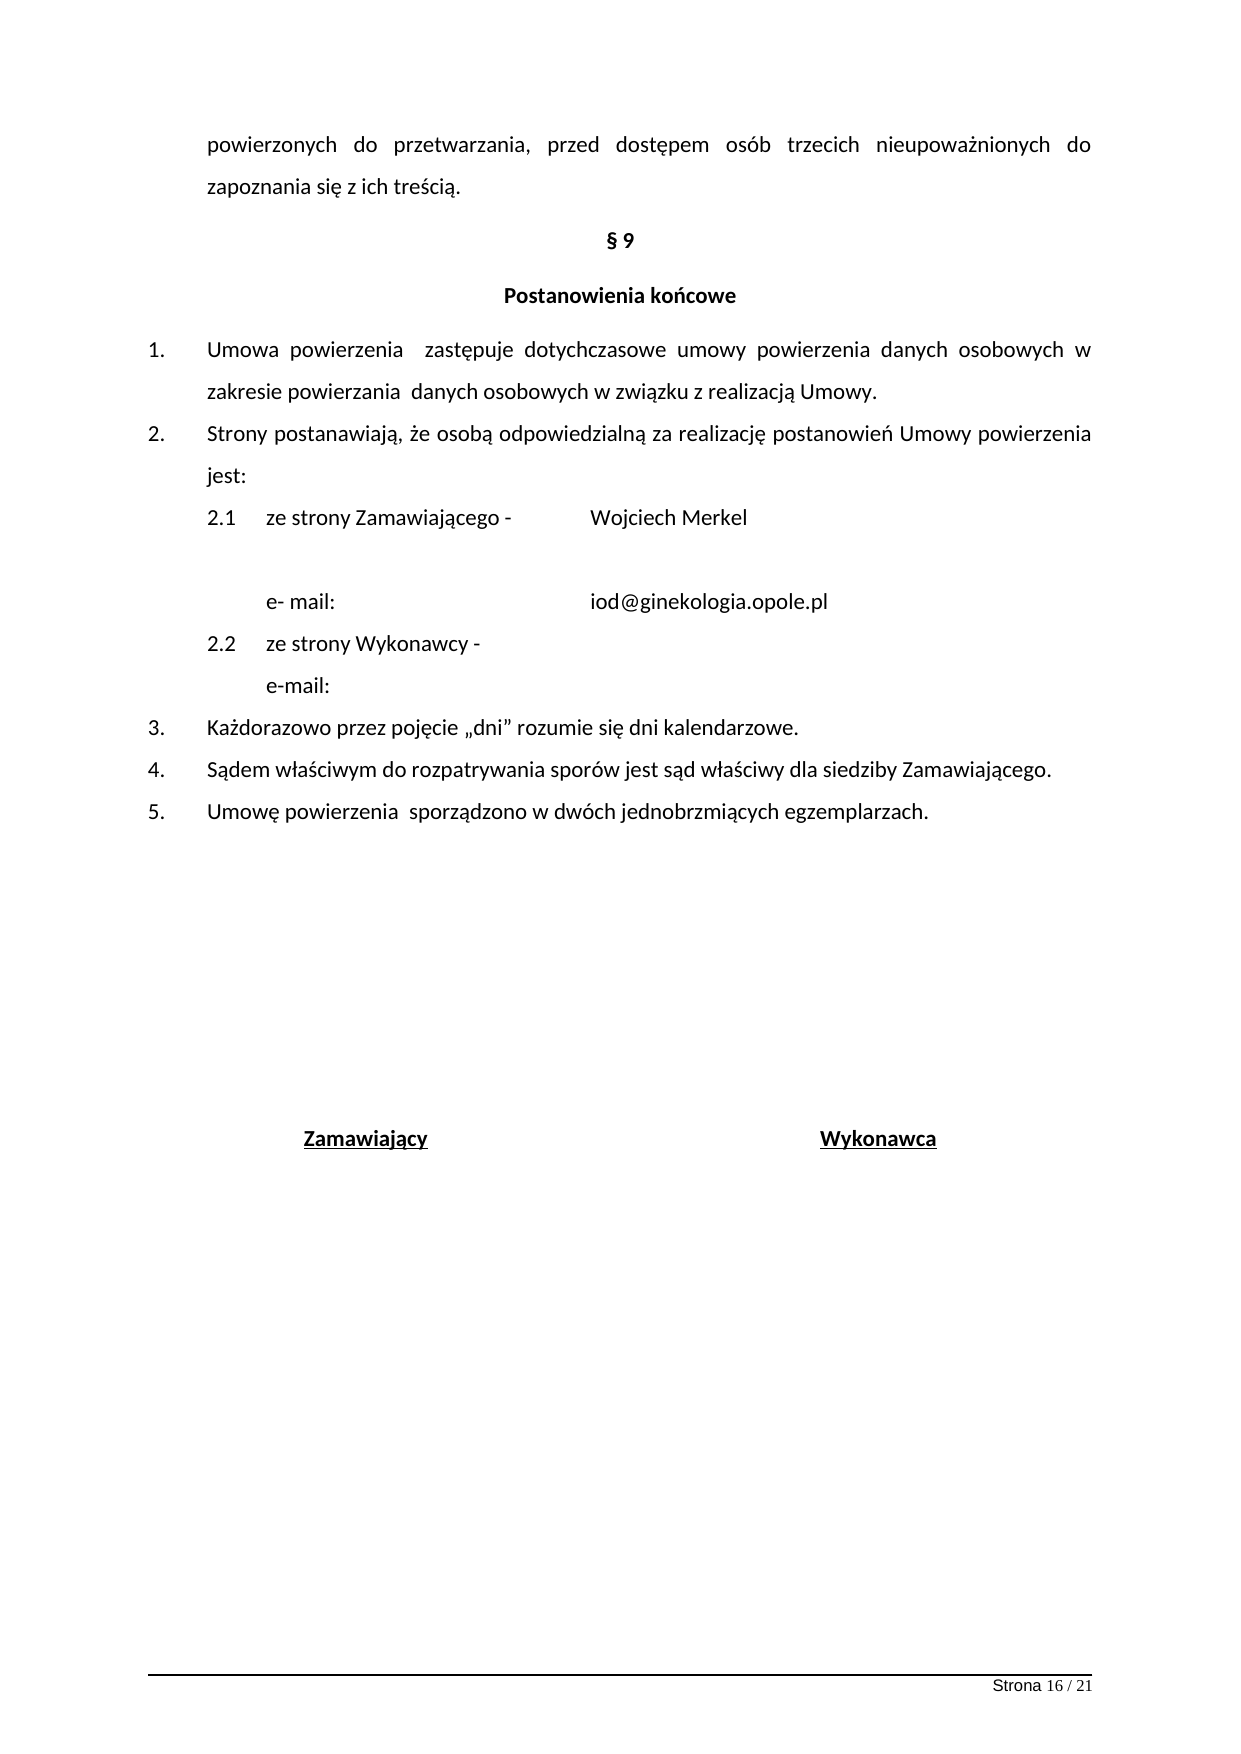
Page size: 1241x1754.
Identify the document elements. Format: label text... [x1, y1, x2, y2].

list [148, 130, 1092, 200]
text Postanowienia końcowe [148, 281, 1092, 309]
list Umowa powierzenia zastępuje dotychczasowe umowy powierzenia danych osobowych w zakresie powierzania danych osobowych w związku z realizacją Umowy. [148, 335, 1092, 405]
list Sądem właściwym do rozpatrywania sporów jest sąd właściwy dla siedziby Zamawiającego. [148, 755, 1092, 783]
text Zamawiający Wykonawca [148, 1124, 1092, 1152]
list Umowę powierzenia sporządzono w dwóch jednobrzmiących egzemplarzach. [148, 797, 1092, 825]
list Strony postanawiają, że osobą odpowiedzialną za realizację postanowień Umowy powierzenia jest: [148, 419, 1092, 489]
list ze strony Zamawiającego - Wojciech Merkel [207, 503, 1092, 531]
list ze strony Wykonawcy - [207, 629, 1092, 657]
text § 9 [148, 226, 1092, 254]
list e- mail: iod@ginekologia.opole.pl [266, 587, 1092, 615]
list e-mail: [266, 671, 1092, 699]
list Każdorazowo przez pojęcie „dni” rozumie się dni kalendarzowe. [148, 713, 1092, 741]
